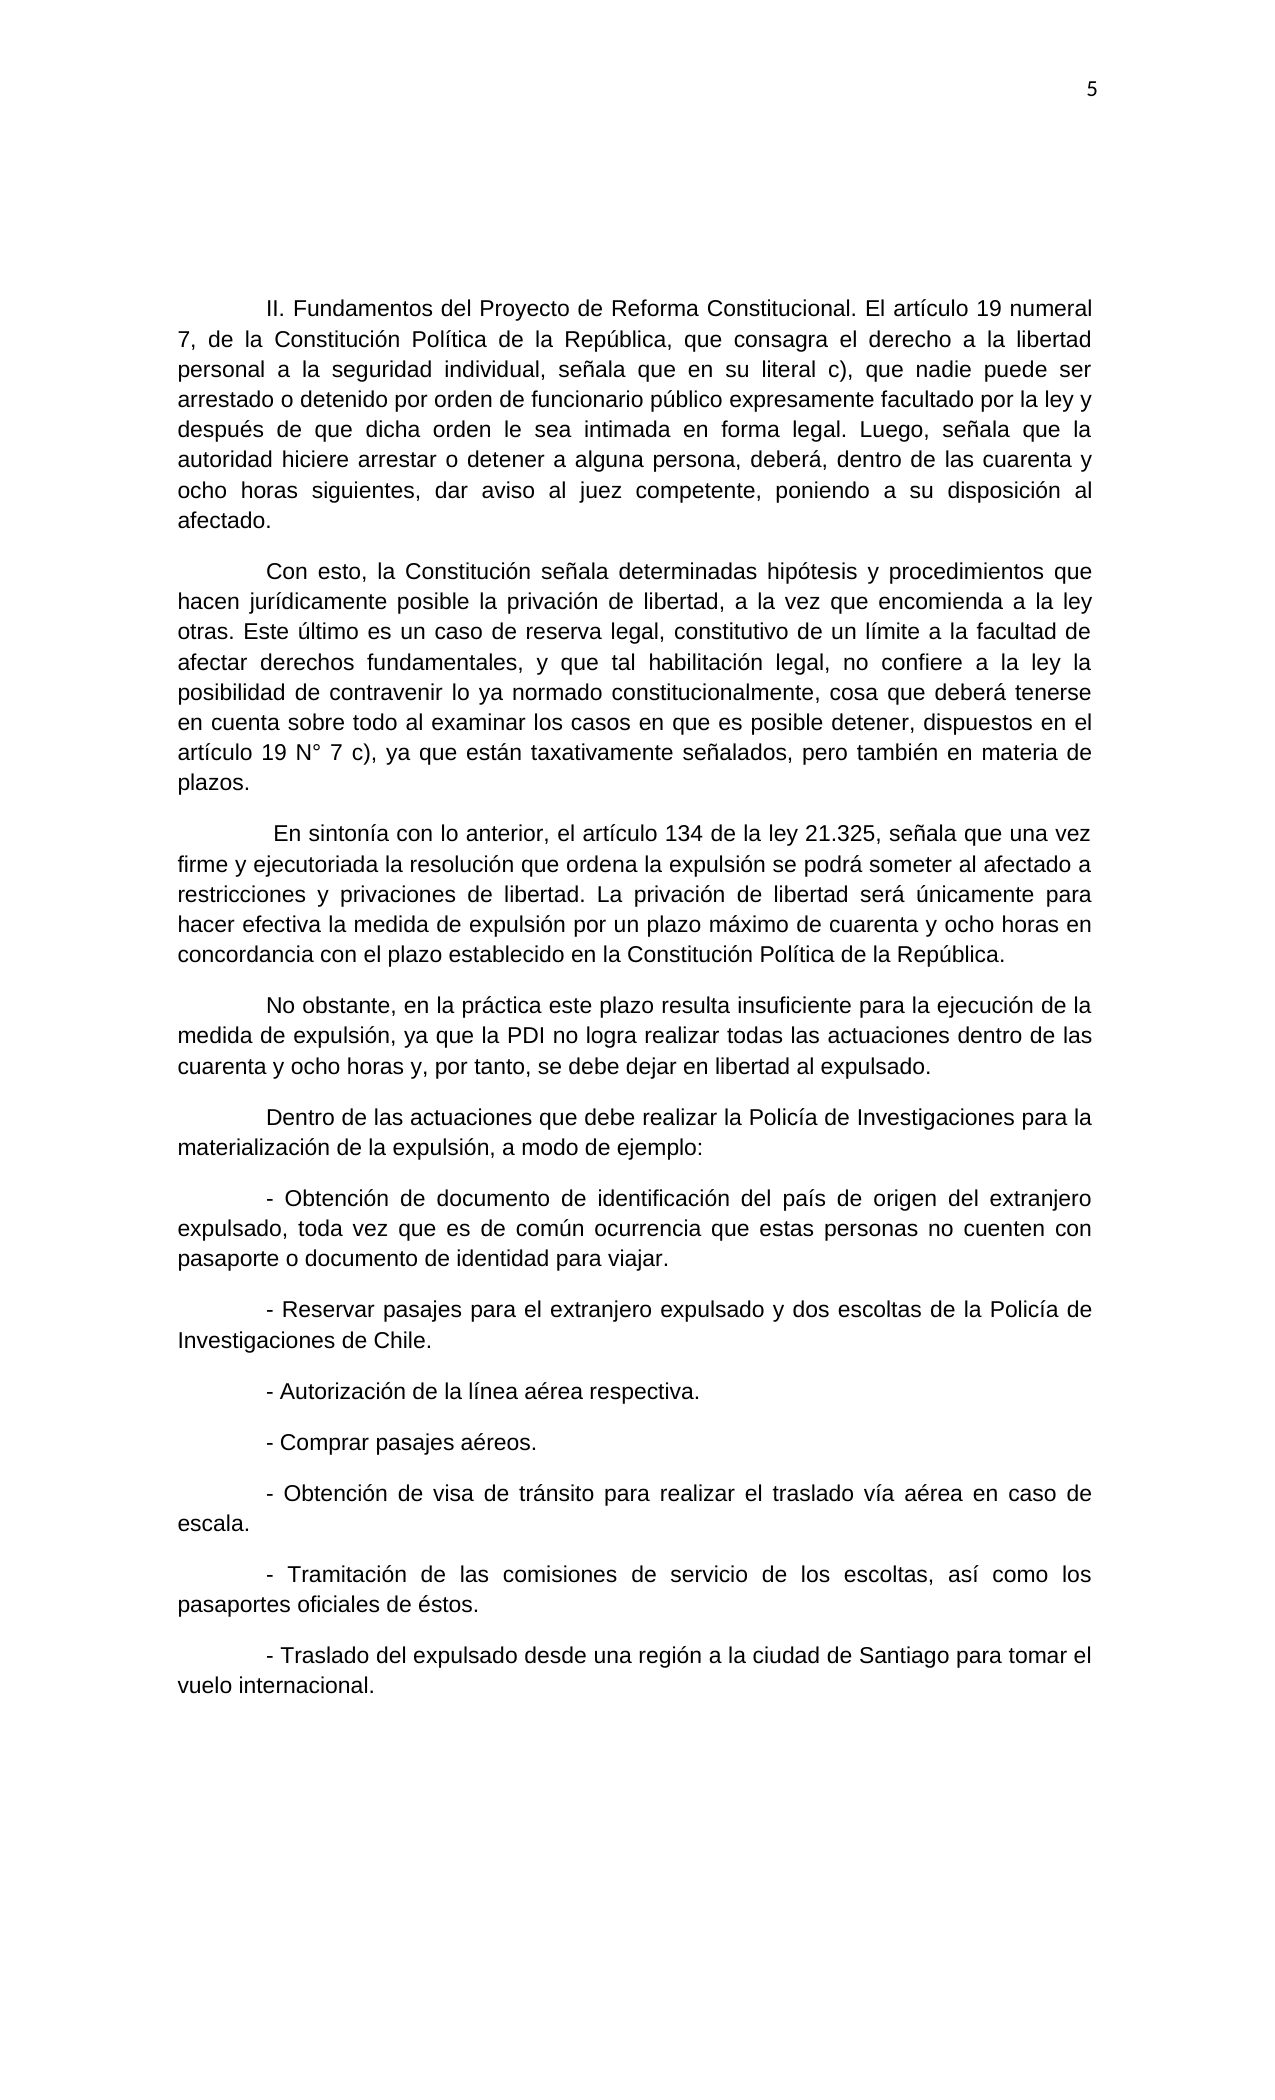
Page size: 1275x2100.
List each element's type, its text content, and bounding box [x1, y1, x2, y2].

text - Obtención de visa de tránsito para realizar el traslado vía aérea en caso de escala. [177, 1480, 1093, 1536]
text - Tramitación de las comisiones de servicio de los escoltas, así como los pasaportes oficiales de éstos. [177, 1561, 1093, 1617]
text - Comprar pasajes aéreos. [177, 1429, 1093, 1455]
text Con esto, la Constitución señala determinadas hipótesis y procedimientos que hacen jurídicamente posible la privación de libertad, a la vez que encomienda a la ley otras. Este último es un caso de reserva legal, constitutivo de un límite a la facultad de afectar derechos fundamentales, y que tal habilitación legal, no confiere a la ley la posibilidad de contravenir lo ya normado constitucionalmente, cosa que deberá tenerse en cuenta sobre todo al examinar los casos en que es posible detener, dispuestos en el artículo 19 N° 7 c), ya que están taxativamente señalados, pero también en materia de plazos. [177, 558, 1093, 796]
text En sintonía con lo anterior, el artículo 134 de la ley 21.325, señala que una vez firme y ejecutoriada la resolución que ordena la expulsión se podrá someter al afectado a restricciones y privaciones de libertad. La privación de libertad será únicamente para hacer efectiva la medida de expulsión por un plazo máximo de cuarenta y ocho horas en concordancia con el plazo establecido en la Constitución Política de la República. [177, 820, 1093, 967]
text No obstante, en la práctica este plazo resulta insuficiente para la ejecución de la medida de expulsión, ya que la PDI no logra realizar todas las actuaciones dentro de las cuarenta y ocho horas y, por tanto, se debe dejar en libertad al expulsado. [177, 992, 1093, 1079]
text II. Fundamentos del Proyecto de Reforma Constitucional. El artículo 19 numeral 7, de la Constitución Política de la República, que consagra el derecho a la libertad personal a la seguridad individual, señala que en su literal c), que nadie puede ser arrestado o detenido por orden de funcionario público expresamente facultado por la ley y después de que dicha orden le sea intimada en forma legal. Luego, señala que la autoridad hiciere arrestar o detener a alguna persona, deberá, dentro de las cuarenta y ocho horas siguientes, dar aviso al juez competente, poniendo a su disposición al afectado. [177, 295, 1093, 533]
text - Obtención de documento de identificación del país de origen del extranjero expulsado, toda vez que es de común ocurrencia que estas personas no cuenten con pasaporte o documento de identidad para viajar. [177, 1185, 1093, 1272]
text - Reservar pasajes para el extranjero expulsado y dos escoltas de la Policía de Investigaciones de Chile. [177, 1296, 1093, 1353]
text - Autorización de la línea aérea respectiva. [177, 1378, 1093, 1404]
text - Traslado del expulsado desde una región a la ciudad de Santiago para tomar el vuelo internacional. [177, 1642, 1093, 1699]
text Dentro de las actuaciones que debe realizar la Policía de Investigaciones para la materialización de la expulsión, a modo de ejemplo: [177, 1104, 1093, 1160]
